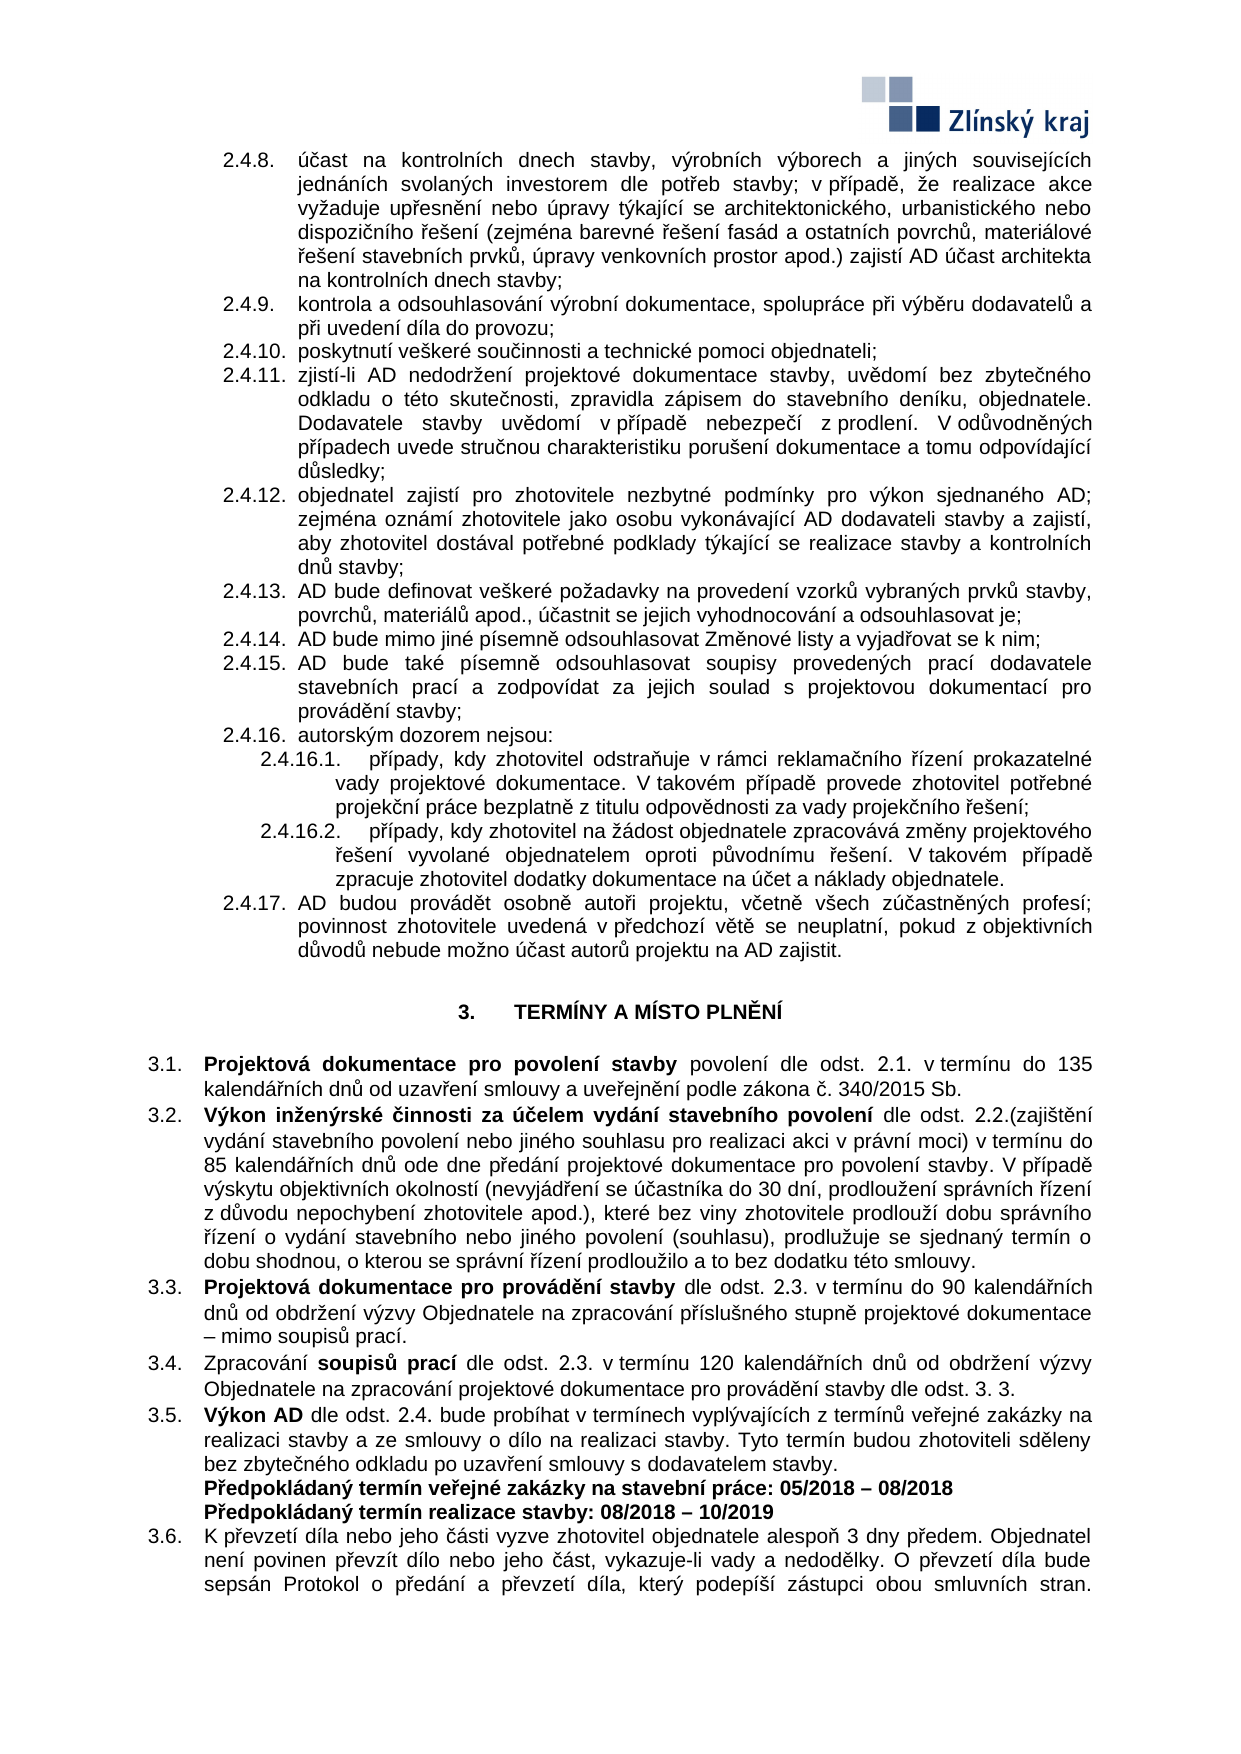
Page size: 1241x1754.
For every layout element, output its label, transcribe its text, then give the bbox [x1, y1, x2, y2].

list účast na kontrolních dnech stavby, výrobních výborech a jiných souvisejících jednáních svolaných investorem dle potřeb stavby; v případě, že realizace akce vyžaduje upřesnění nebo úpravy týkající se architektonického, urbanistického nebo dispozičního řešení (zejména barevné řešení fasád a ostatních povrchů, materiálové řešení stavebních prvků, úpravy venkovních prostor apod.) zajistí AD účast architekta na kontrolních dnech stavby; [223, 148, 1093, 291]
list zjistí-li AD nedodržení projektové dokumentace stavby, uvědomí bez zbytečného odkladu o této skutečnosti, zpravidla zápisem do stavebního deníku, objednatele. Dodavatele stavby uvědomí v případě nebezpečí z prodlení. V odůvodněných případech uvede stručnou charakteristiku porušení dokumentace a tomu odpovídající důsledky; [223, 363, 1093, 483]
list Projektová dokumentace pro povolení stavby povolení dle odst. 2.1. v termínu do 135 kalendářních dnů od uzavření smlouvy a uveřejnění podle zákona č. 340/2015 Sb. [148, 1049, 1093, 1101]
list případy, kdy zhotovitel na žádost objednatele zpracovává změny projektového řešení vyvolané objednatelem oproti původnímu řešení. V takovém případě zpracuje zhotovitel dodatky dokumentace na účet a náklady objednatele. [260, 818, 1093, 890]
text Předpokládaný termín realizace stavby: 08/2018 – 10/2019 [204, 1500, 1093, 1524]
list AD budou provádět osobně autoři projektu, včetně všech zúčastněných profesí; povinnost zhotovitele uvedená v předchozí větě se neuplatní, pokud z objektivních důvodů nebude možno účast autorů projektu na AD zajistit. [223, 890, 1093, 962]
list případy, kdy zhotovitel odstraňuje v rámci reklamačního řízení prokazatelné vady projektové dokumentace. V takovém případě provede zhotovitel potřebné projekční práce bezplatně z titulu odpovědnosti za vady projekčního řešení; [260, 747, 1093, 818]
list autorským dozorem nejsou: [223, 723, 1093, 747]
list AD bude mimo jiné písemně odsouhlasovat Změnové listy a vyjadřovat se k nim; [223, 627, 1093, 651]
list poskytnutí veškeré součinnosti a technické pomoci objednateli; [223, 339, 1093, 363]
picture [857, 73, 1093, 144]
list AD bude také písemně odsouhlasovat soupisy provedených prací dodavatele stavebních prací a zodpovídat za jejich soulad s projektovou dokumentací pro provádění stavby; [223, 651, 1093, 723]
list Zpracování soupisů prací dle odst. 2.3. v termínu 120 kalendářních dnů od obdržení výzvy Objednatele na zpracování projektové dokumentace pro provádění stavby dle odst. 3. 3. [148, 1348, 1093, 1400]
list Výkon AD dle odst. 2.4. bude probíhat v termínech vyplývajících z termínů veřejné zakázky na realizaci stavby a ze smlouvy o dílo na realizaci stavby. Tyto termín budou zhotoviteli sděleny bez zbytečného odkladu po uzavření smlouvy s dodavatelem stavby. [148, 1400, 1093, 1476]
list kontrola a odsouhlasování výrobní dokumentace, spolupráce při výběru dodavatelů a při uvedení díla do provozu; [223, 291, 1093, 339]
list AD bude definovat veškeré požadavky na provedení vzorků vybraných prvků stavby, povrchů, materiálů apod., účastnit se jejich vyhodnocování a odsouhlasovat je; [223, 579, 1093, 627]
list objednatel zajistí pro zhotovitele nezbytné podmínky pro výkon sjednaného AD; zejména oznámí zhotovitele jako osobu vykonávající AD dodavateli stavby a zajistí, aby zhotovitel dostával potřebné podklady týkající se realizace stavby a kontrolních dnů stavby; [223, 483, 1093, 579]
list Projektová dokumentace pro provádění stavby dle odst. 2.3. v termínu do 90 kalendářních dnů od obdržení výzvy Objednatele na zpracování příslušného stupně projektové dokumentace – mimo soupisů prací. [148, 1272, 1093, 1348]
text Předpokládaný termín veřejné zakázky na stavební práce: 05/2018 – 08/2018 [204, 1476, 1093, 1500]
list Výkon inženýrské činnosti za účelem vydání stavebního povolení dle odst. 2.2.(zajištění vydání stavebního povolení nebo jiného souhlasu pro realizaci akci v právní moci) v termínu do 85 kalendářních dnů ode dne předání projektové dokumentace pro povolení stavby. V případě výskytu objektivních okolností (nevyjádření se účastníka do 30 dní, prodloužení správních řízení z důvodu nepochybení zhotovitele apod.), které bez viny zhotovitele prodlouží dobu správního řízení o vydání stavebního nebo jiného povolení (souhlasu), prodlužuje se sjednaný termín o dobu shodnou, o kterou se správní řízení prodloužilo a to bez dodatku této smlouvy. [148, 1101, 1093, 1272]
list TermínY A MÍSTO PLNĚNÍ [148, 986, 1093, 1024]
